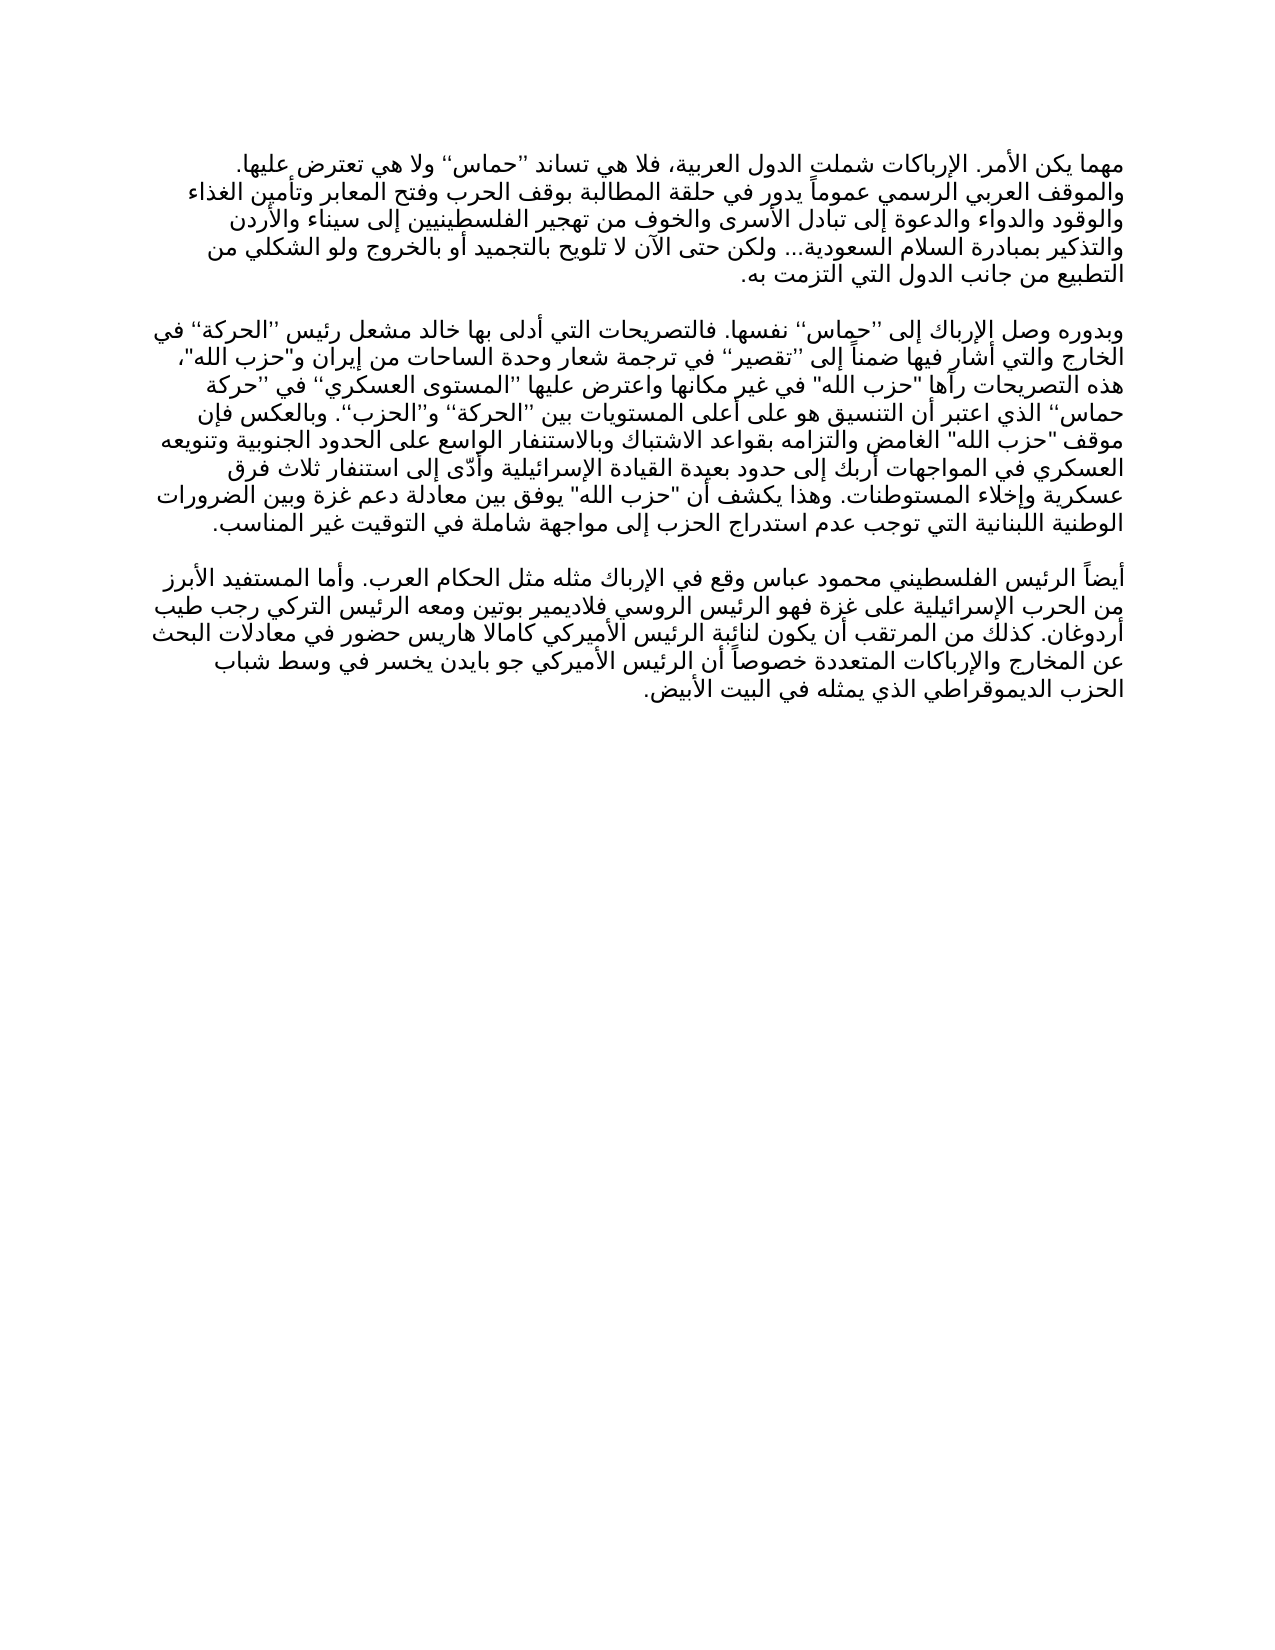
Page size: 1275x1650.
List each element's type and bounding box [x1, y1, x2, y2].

text [150, 150, 1125, 702]
